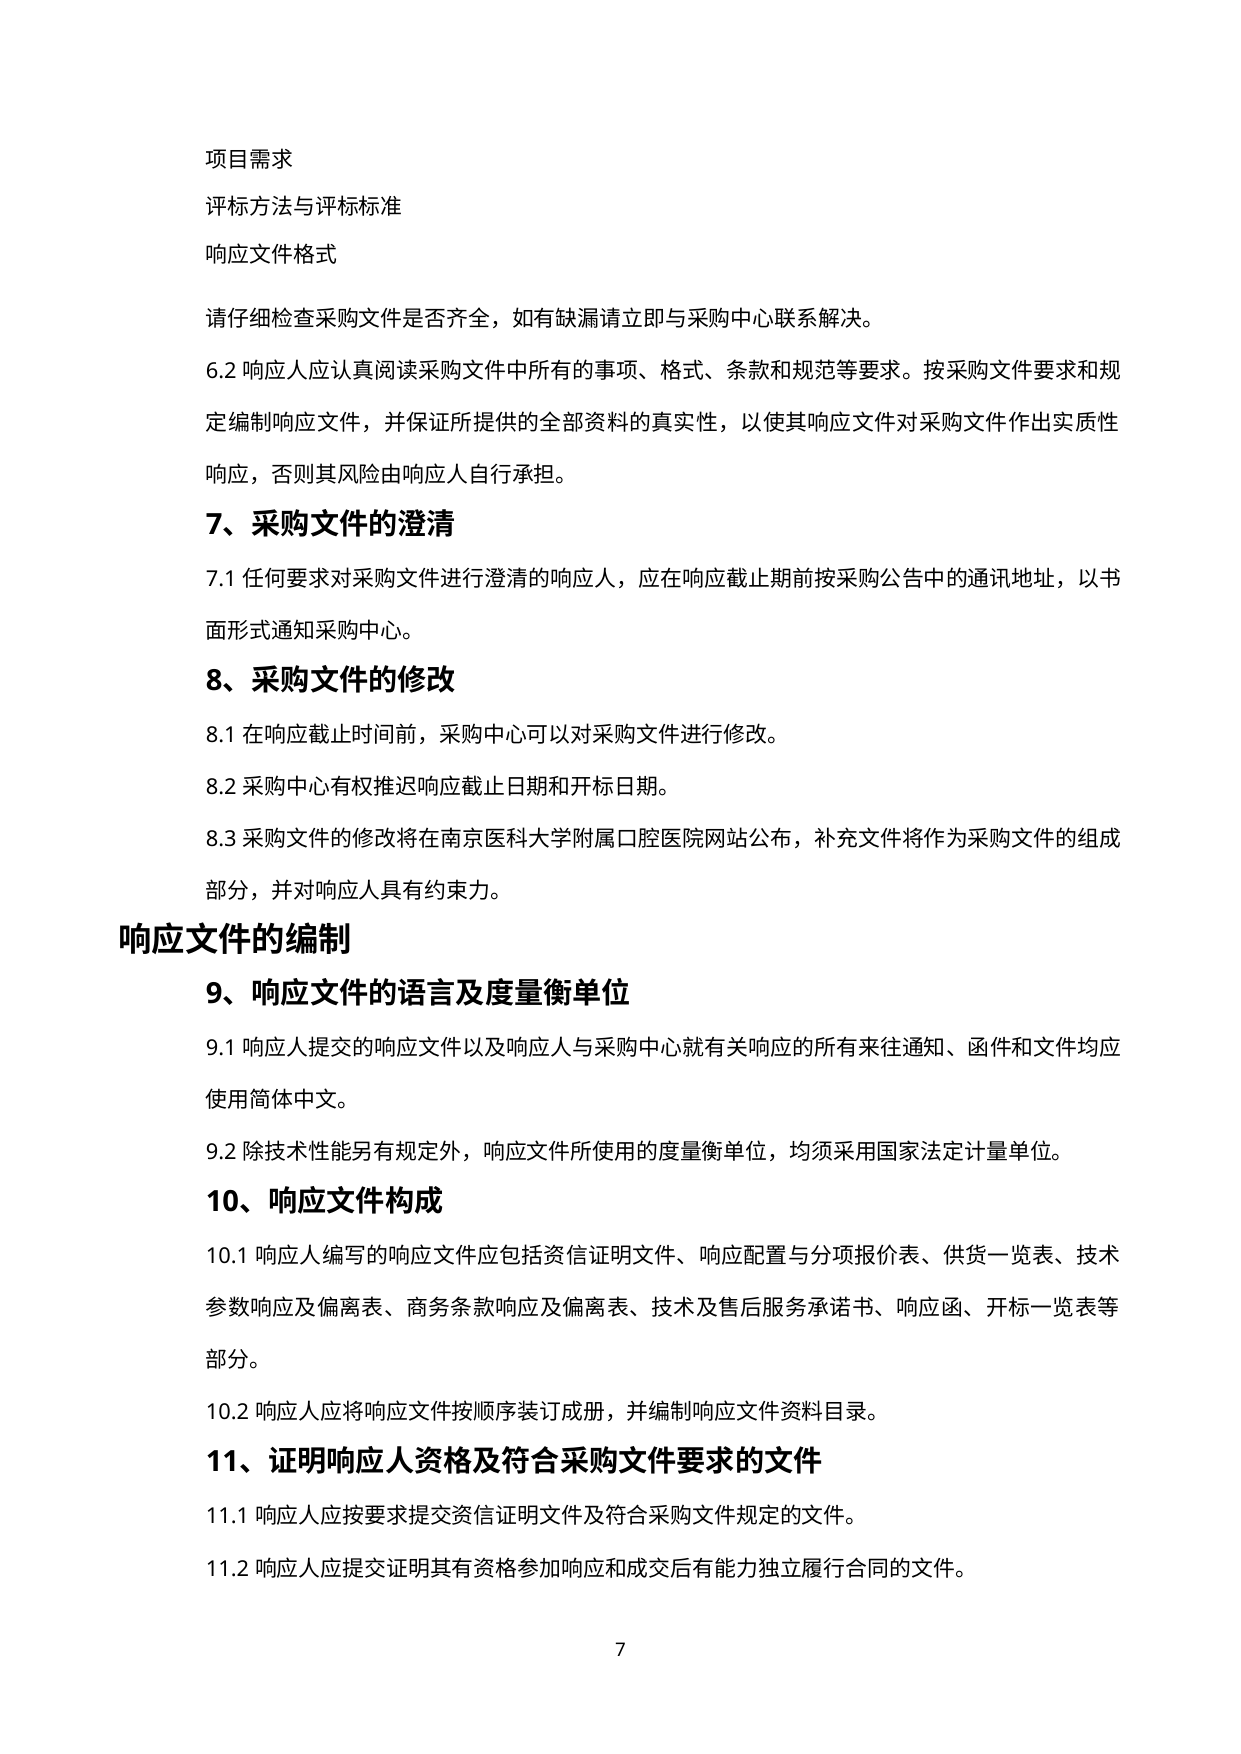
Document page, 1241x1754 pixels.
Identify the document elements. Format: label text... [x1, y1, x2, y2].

text 项目需求 [206, 142, 1122, 173]
text 9.2 除技术性能另有规定外，响应文件所使用的度量衡单位，均须采用国家法定计量单位。 [206, 1118, 1122, 1170]
text 8.3 采购文件的修改将在南京医科大学附属口腔医院网站公布，补充文件将作为采购文件的组成部分，并对响应人具有约束力。 [206, 805, 1122, 909]
text 9、响应文件的语言及度量衡单位 [206, 961, 1122, 1013]
text 9.1 响应人提交的响应文件以及响应人与采购中心就有关响应的所有来往通知、函件和文件均应使用简体中文。 [206, 1013, 1122, 1118]
text 10.2 响应人应将响应文件按顺序装订成册，并编制响应文件资料目录。 [206, 1378, 1122, 1430]
text 8.2 采购中心有权推迟响应截止日期和开标日期。 [206, 753, 1122, 805]
text 11.1 响应人应按要求提交资信证明文件及符合采购文件规定的文件。 [206, 1482, 1122, 1534]
text 评标方法与评标标准 [206, 189, 1122, 221]
text 6.2 响应人应认真阅读采购文件中所有的事项、格式、条款和规范等要求。按采购文件要求和规定编制响应文件，并保证所提供的全部资料的真实性，以使其响应文件对采购文件作出实质性响应，否则其风险由响应人自行承担。 [206, 336, 1122, 493]
text 请仔细检查采购文件是否齐全，如有缺漏请立即与采购中心联系解决。 [206, 284, 1122, 336]
text 10.1 响应人编写的响应文件应包括资信证明文件、响应配置与分项报价表、供货一览表、技术参数响应及偏离表、商务条款响应及偏离表、技术及售后服务承诺书、响应函、开标一览表等部分。 [206, 1222, 1122, 1378]
text 10、响应文件构成 [206, 1170, 1122, 1222]
text 响应文件的编制 [118, 909, 1122, 961]
text 8、采购文件的修改 [206, 649, 1122, 701]
text 11.2 响应人应提交证明其有资格参加响应和成交后有能力独立履行合同的文件。 [206, 1534, 1122, 1586]
text 7.1 任何要求对采购文件进行澄清的响应人，应在响应截止期前按采购公告中的通讯地址，以书面形式通知采购中心。 [206, 545, 1122, 649]
text 8.1 在响应截止时间前，采购中心可以对采购文件进行修改。 [206, 701, 1122, 753]
text 响应文件格式 [206, 237, 1122, 268]
text 7、采购文件的澄清 [206, 493, 1122, 545]
text 11、证明响应人资格及符合采购文件要求的文件 [206, 1430, 1122, 1482]
